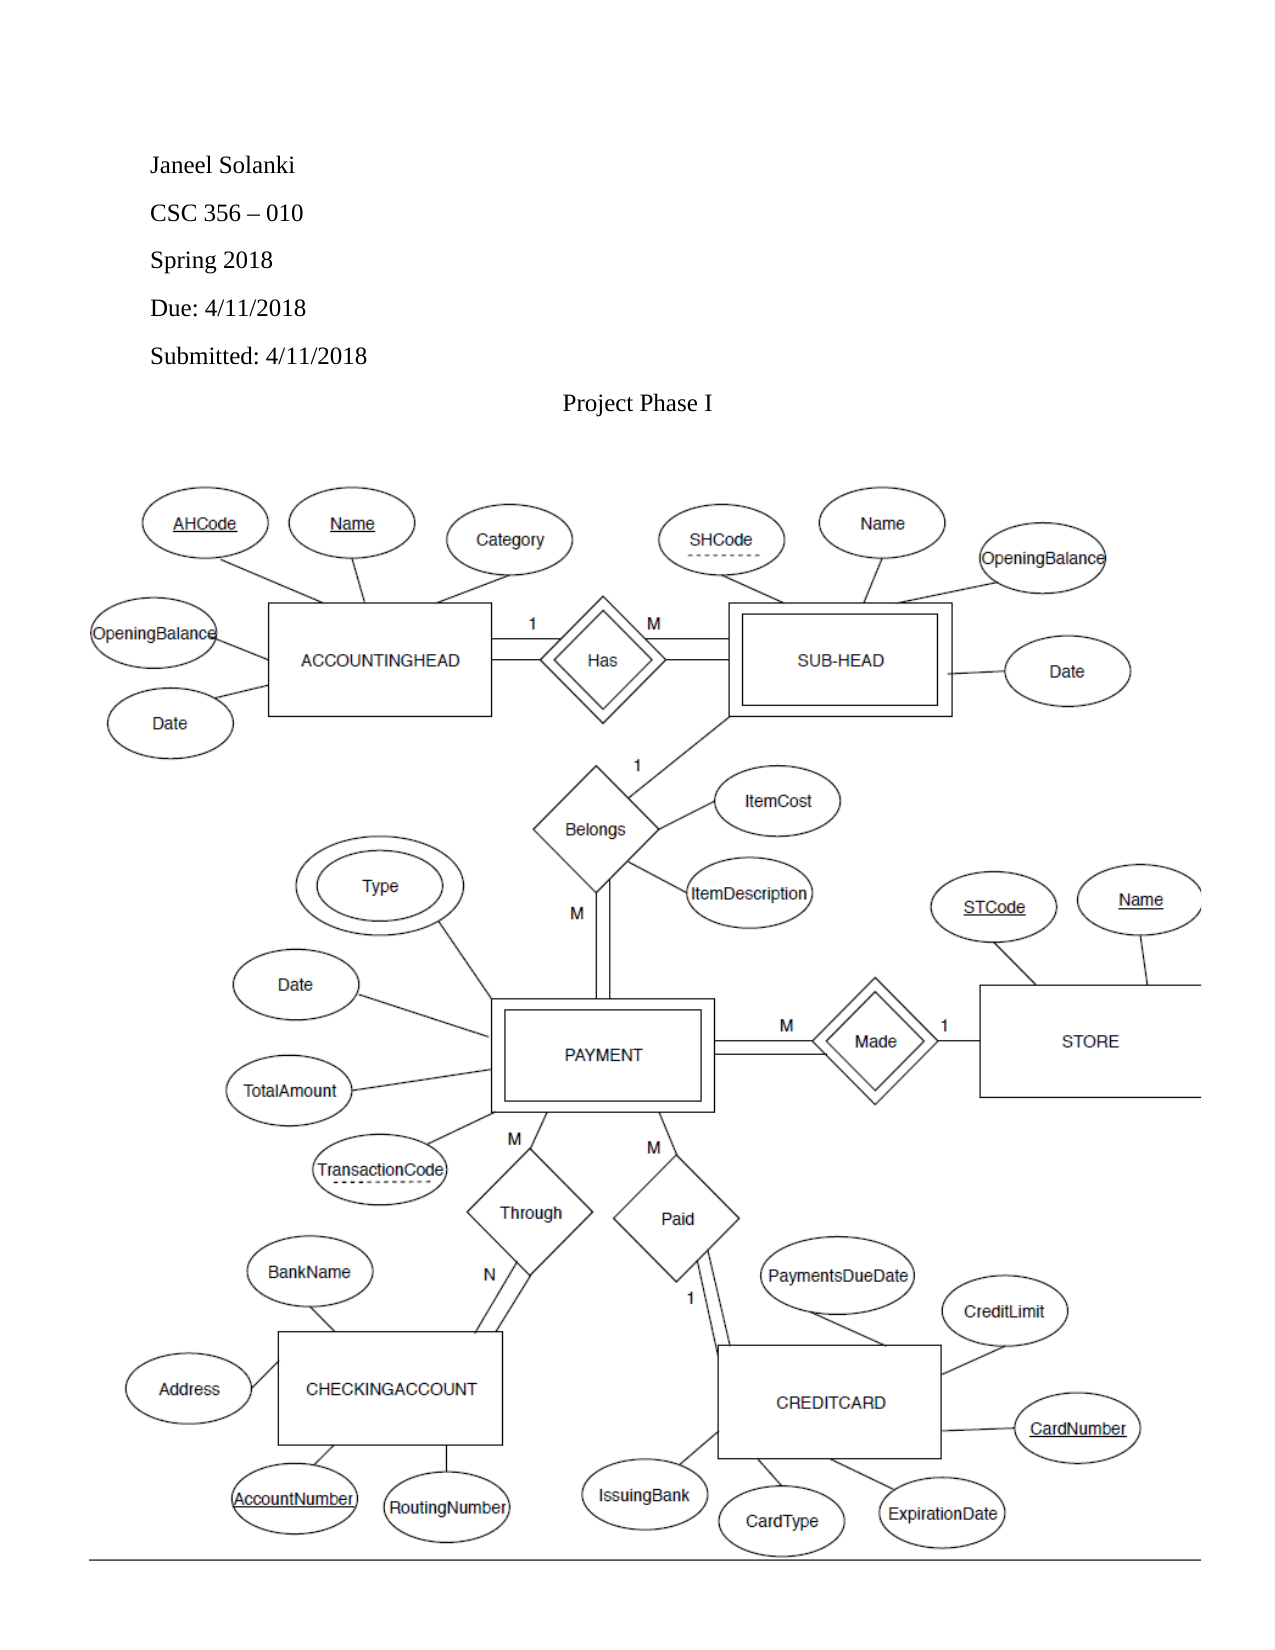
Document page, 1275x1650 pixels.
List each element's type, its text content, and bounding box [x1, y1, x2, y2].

text Spring 2018 [150, 245, 1125, 274]
text CSC 356 – 010 [150, 198, 1125, 226]
picture [89, 457, 1201, 1561]
text Janeel Solanki [150, 150, 1125, 179]
text Due: 4/11/2018 [150, 293, 1125, 322]
text Project Phase I [150, 388, 1125, 417]
text Submitted: 4/11/2018 [150, 341, 1125, 369]
